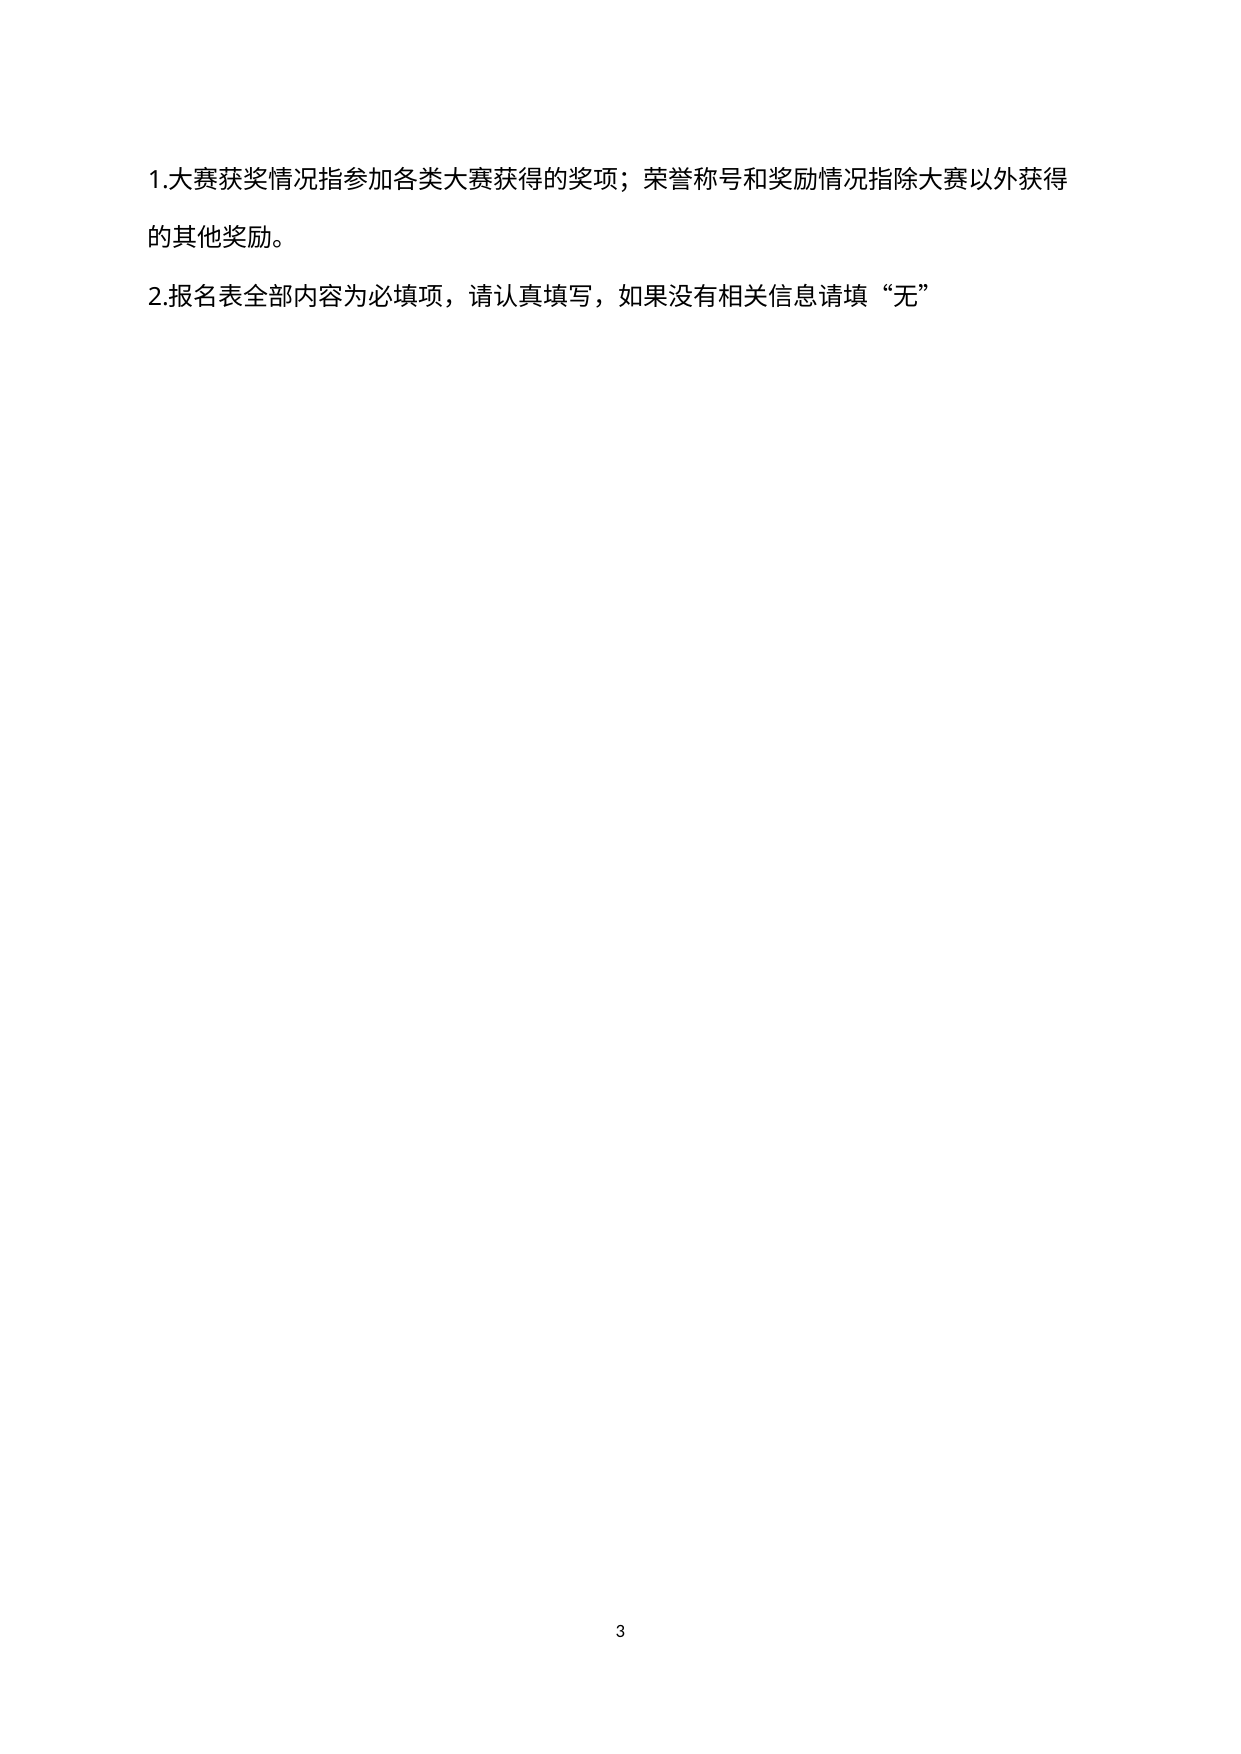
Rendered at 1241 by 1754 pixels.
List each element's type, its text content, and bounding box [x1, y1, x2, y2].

text 1.大赛获奖情况指参加各类大赛获得的奖项；荣誉称号和奖励情况指除大赛以外获得的其他奖励。 [148, 142, 1093, 258]
text 2.报名表全部内容为必填项，请认真填写，如果没有相关信息请填“无” [148, 258, 1093, 317]
